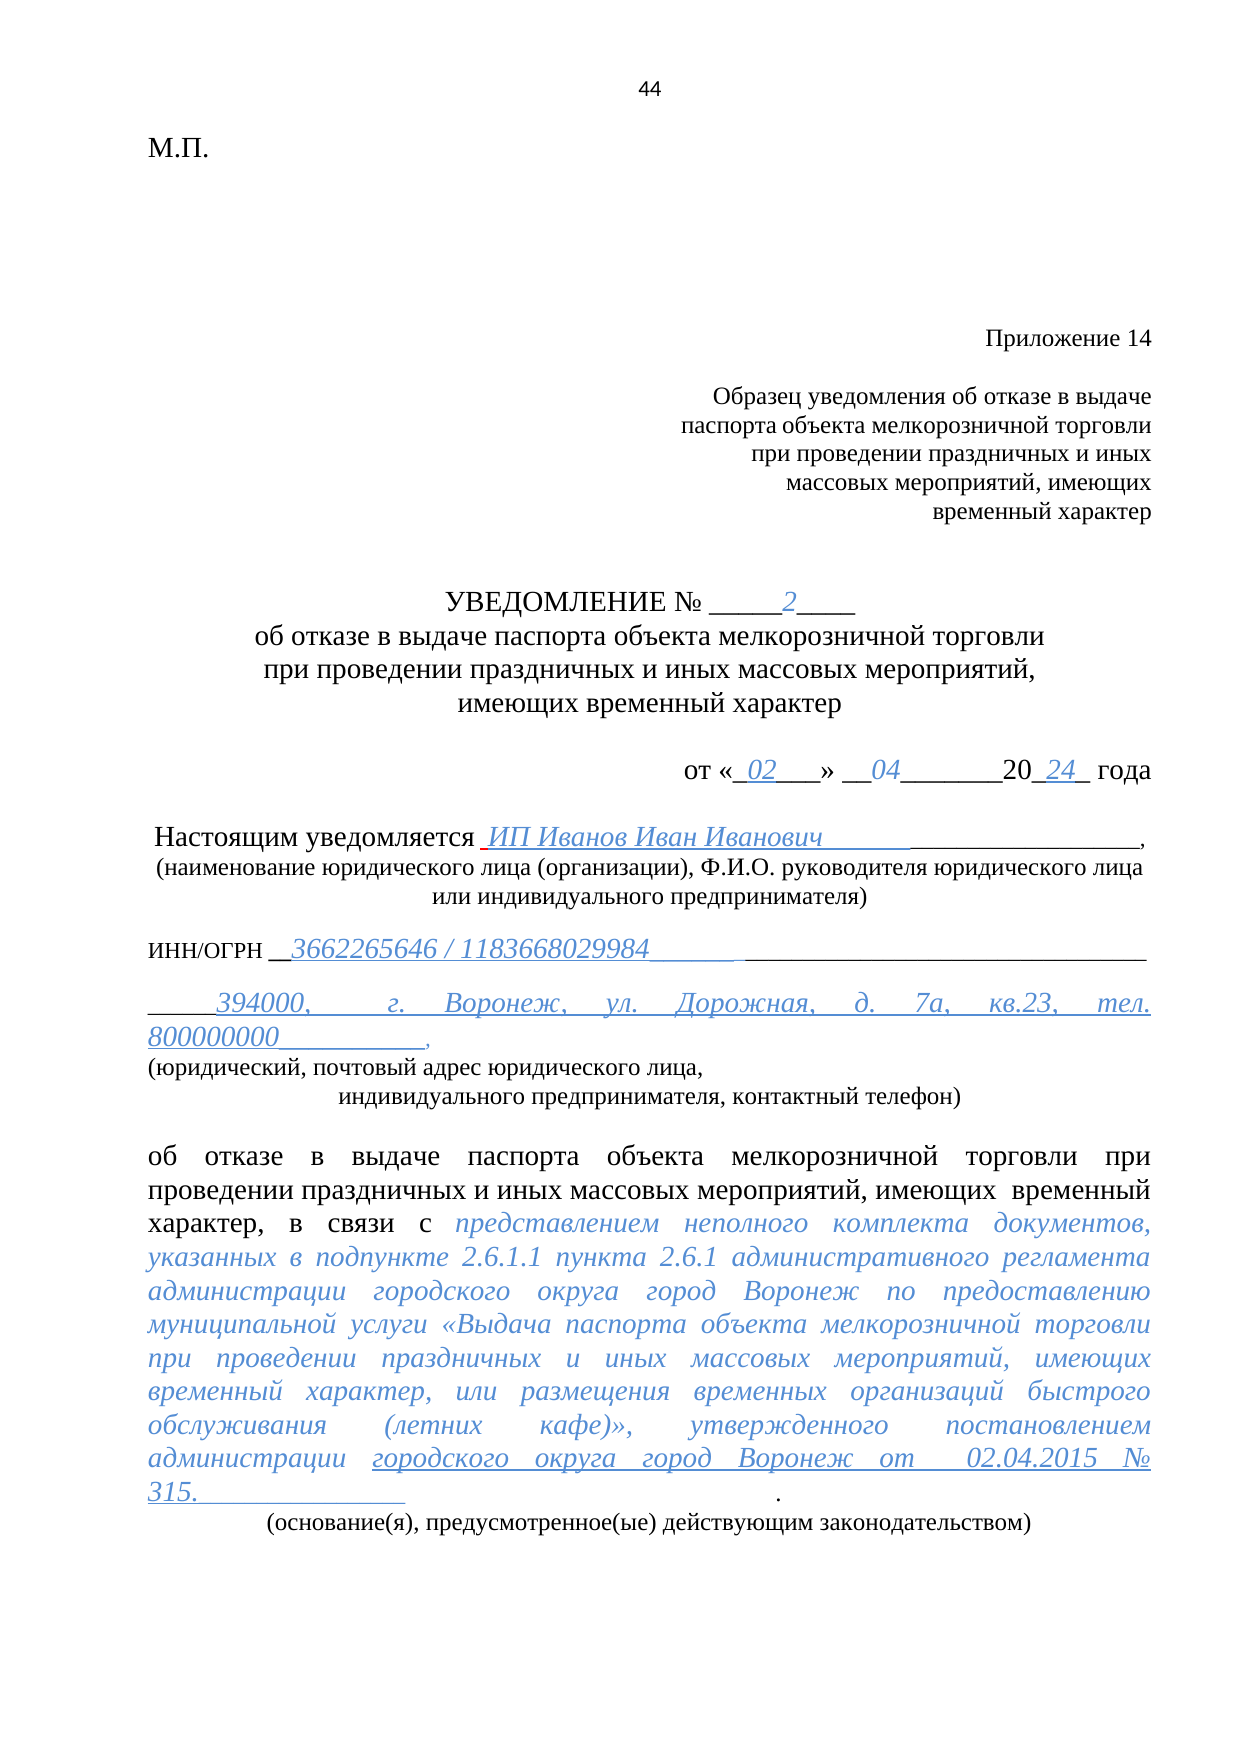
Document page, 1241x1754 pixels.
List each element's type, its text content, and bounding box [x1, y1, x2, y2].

text Образец уведомления об отказе в выдаче [148, 381, 1152, 410]
text ИНН/ОГРН __3662265646 / 1183668029984__________________________________________ [148, 931, 1152, 964]
text Настоящим уведомляется ИП Иванов Иван Иванович__________________________, (наименование юридического лица (организации), Ф.И.О. руководителя юридического лица или индивидуального предпринимателя) [148, 819, 1152, 910]
text массовых мероприятий, имеющих [148, 467, 1152, 496]
text М.П. [148, 130, 1152, 163]
text Приложение 14 [148, 323, 1152, 352]
text имеющих временный характер [148, 685, 1152, 718]
text об отказе в выдаче паспорта объекта мелкорозничной торговли [148, 618, 1152, 651]
text временный характер [148, 496, 1152, 525]
text при проведении праздничных и иных массовых мероприятий, [148, 651, 1152, 685]
text УВЕДОМЛЕНИЕ № _____2____ [148, 584, 1152, 618]
text паспорта объекта мелкорозничной торговли [148, 410, 1152, 438]
text от «_02___» __04_______20_24_ года [148, 752, 1152, 785]
text индивидуального предпринимателя, контактный телефон) [148, 1081, 1152, 1110]
text при проведении праздничных и иных [148, 438, 1152, 467]
text ______394000, г. Воронеж, ул. Дорожная, д. 7а, кв.23, тел. 800000000__________, (юридический, почтовый адрес юридического лица, [148, 985, 1152, 1081]
text об отказе в выдаче паспорта объекта мелкорозничной торговли при проведении праздничных и иных массовых мероприятий, имеющих временный характер, в связи с представлением неполного комплекта документов, указанных в подпункте 2.6.1.1 пункта 2.6.1 административного регламента администрации городского округа город Воронеж по предоставлению муниципальной услуги «Выдача паспорта объекта мелкорозничной торговли при проведении праздничных и иных массовых мероприятий, имеющих временный характер, или размещения временных организаций быстрого обслуживания (летних кафе)», утвержденного постановлением администрации городского округа город Воронеж от 02.04.2015 № 315.__________________ . (основание(я), предусмотренное(ые) действующим законодательством) [148, 1138, 1152, 1536]
